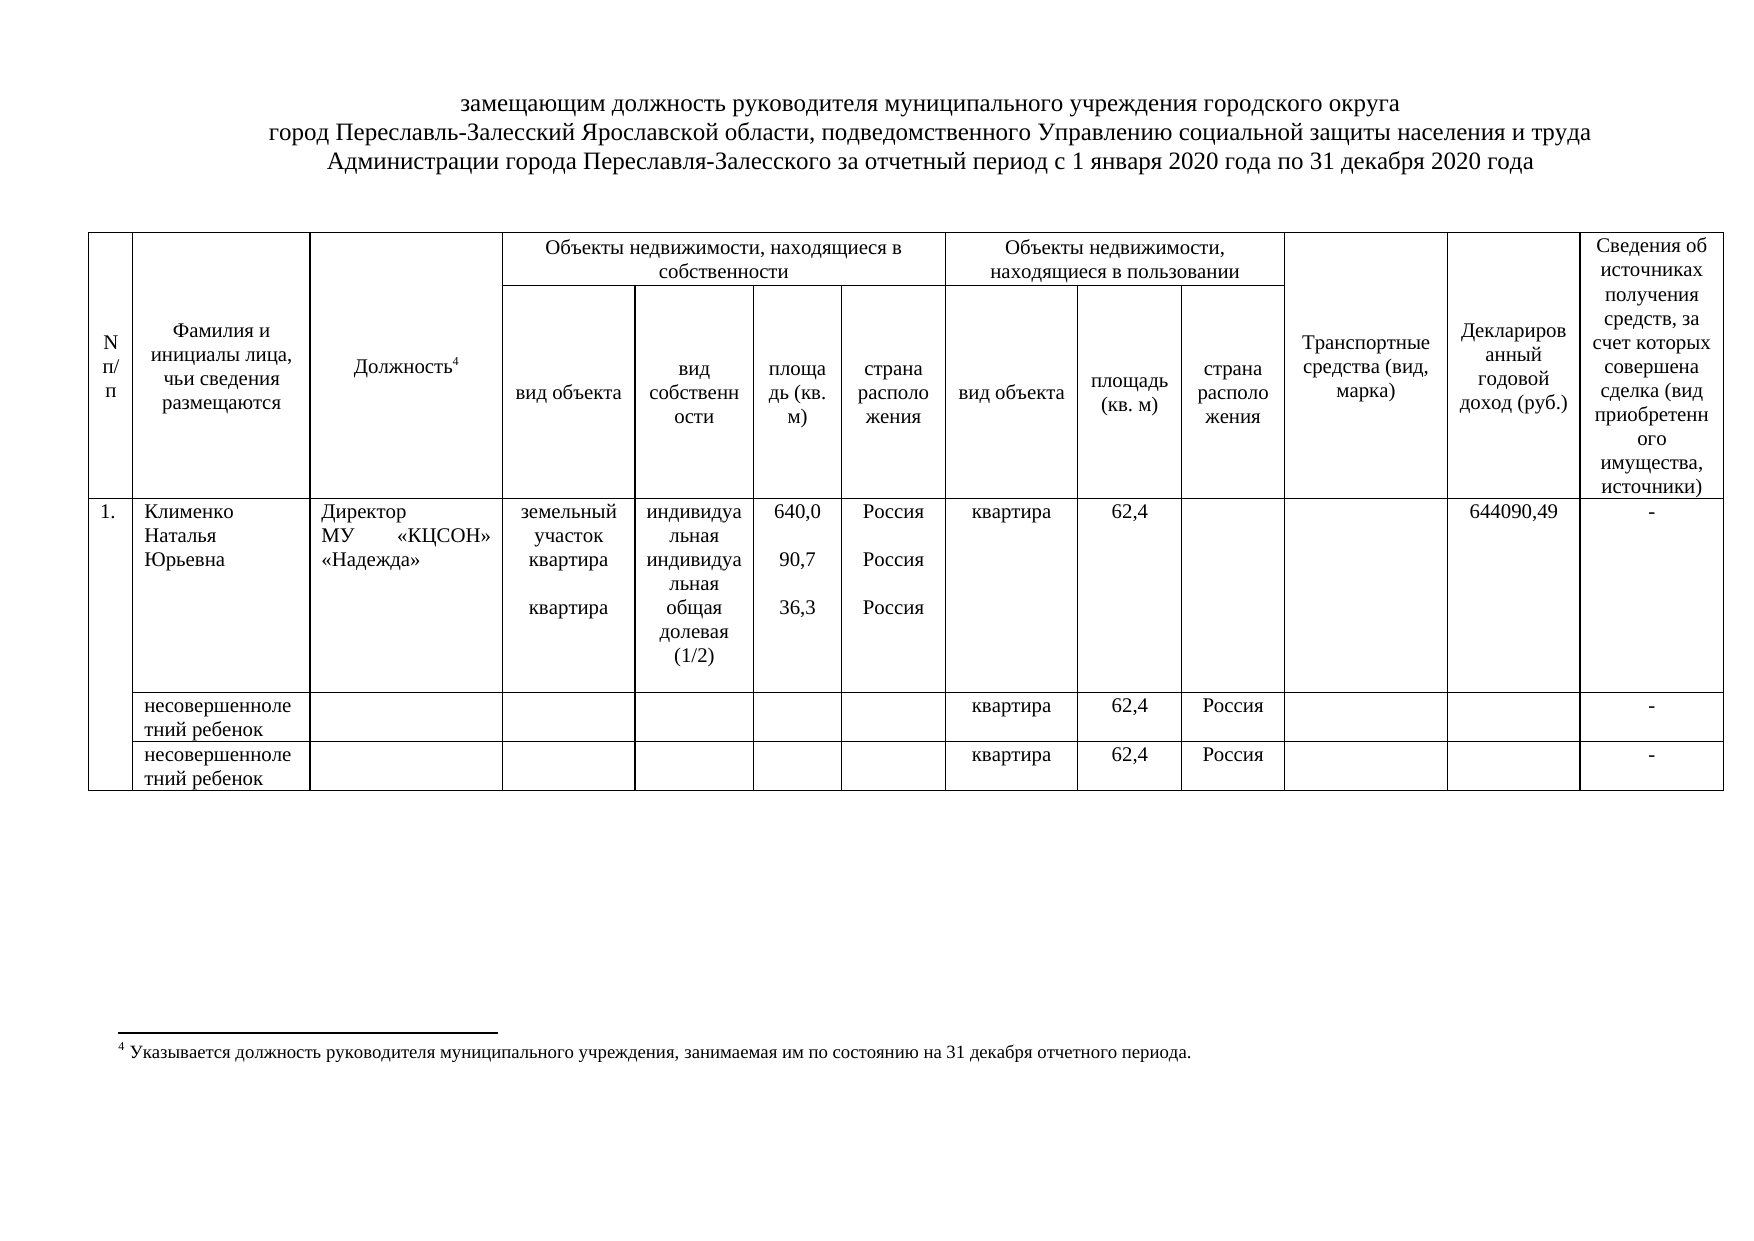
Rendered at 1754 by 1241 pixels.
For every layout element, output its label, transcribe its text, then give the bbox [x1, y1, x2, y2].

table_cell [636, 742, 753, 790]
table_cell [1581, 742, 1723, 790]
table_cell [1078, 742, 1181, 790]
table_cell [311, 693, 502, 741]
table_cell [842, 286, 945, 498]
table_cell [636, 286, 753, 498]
text замещающим должность руководителя муниципального учреждения городского округа [118, 88, 1742, 117]
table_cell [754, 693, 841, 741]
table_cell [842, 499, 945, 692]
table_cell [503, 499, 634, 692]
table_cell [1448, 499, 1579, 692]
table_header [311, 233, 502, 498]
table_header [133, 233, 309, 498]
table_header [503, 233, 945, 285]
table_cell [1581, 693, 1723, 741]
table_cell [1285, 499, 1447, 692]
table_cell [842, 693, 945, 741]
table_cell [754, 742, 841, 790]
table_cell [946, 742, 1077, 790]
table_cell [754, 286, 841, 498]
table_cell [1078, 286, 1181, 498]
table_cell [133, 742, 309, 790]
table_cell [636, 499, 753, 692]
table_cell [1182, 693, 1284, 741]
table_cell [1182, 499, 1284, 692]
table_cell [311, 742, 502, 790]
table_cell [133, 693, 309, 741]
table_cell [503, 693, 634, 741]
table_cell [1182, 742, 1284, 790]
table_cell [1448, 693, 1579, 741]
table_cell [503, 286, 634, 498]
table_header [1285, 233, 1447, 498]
text Администрации города Переславля-Залесского за отчетный период с 1 января 2020 года по 31 декабря 2020 года [118, 146, 1742, 175]
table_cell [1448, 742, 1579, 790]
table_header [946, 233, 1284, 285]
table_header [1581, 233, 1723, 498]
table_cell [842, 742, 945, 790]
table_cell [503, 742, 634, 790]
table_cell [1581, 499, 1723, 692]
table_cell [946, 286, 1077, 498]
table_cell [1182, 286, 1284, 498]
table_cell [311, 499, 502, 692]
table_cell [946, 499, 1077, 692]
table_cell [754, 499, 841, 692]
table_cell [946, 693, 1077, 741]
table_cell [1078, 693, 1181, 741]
text город Переславль-Залесский Ярославской области, подведомственного Управлению социальной защиты населения и труда [118, 117, 1742, 146]
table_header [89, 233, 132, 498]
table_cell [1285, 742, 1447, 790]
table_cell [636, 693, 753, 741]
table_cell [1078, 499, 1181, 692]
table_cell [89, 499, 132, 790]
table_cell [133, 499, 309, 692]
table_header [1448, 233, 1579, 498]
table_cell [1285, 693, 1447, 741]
